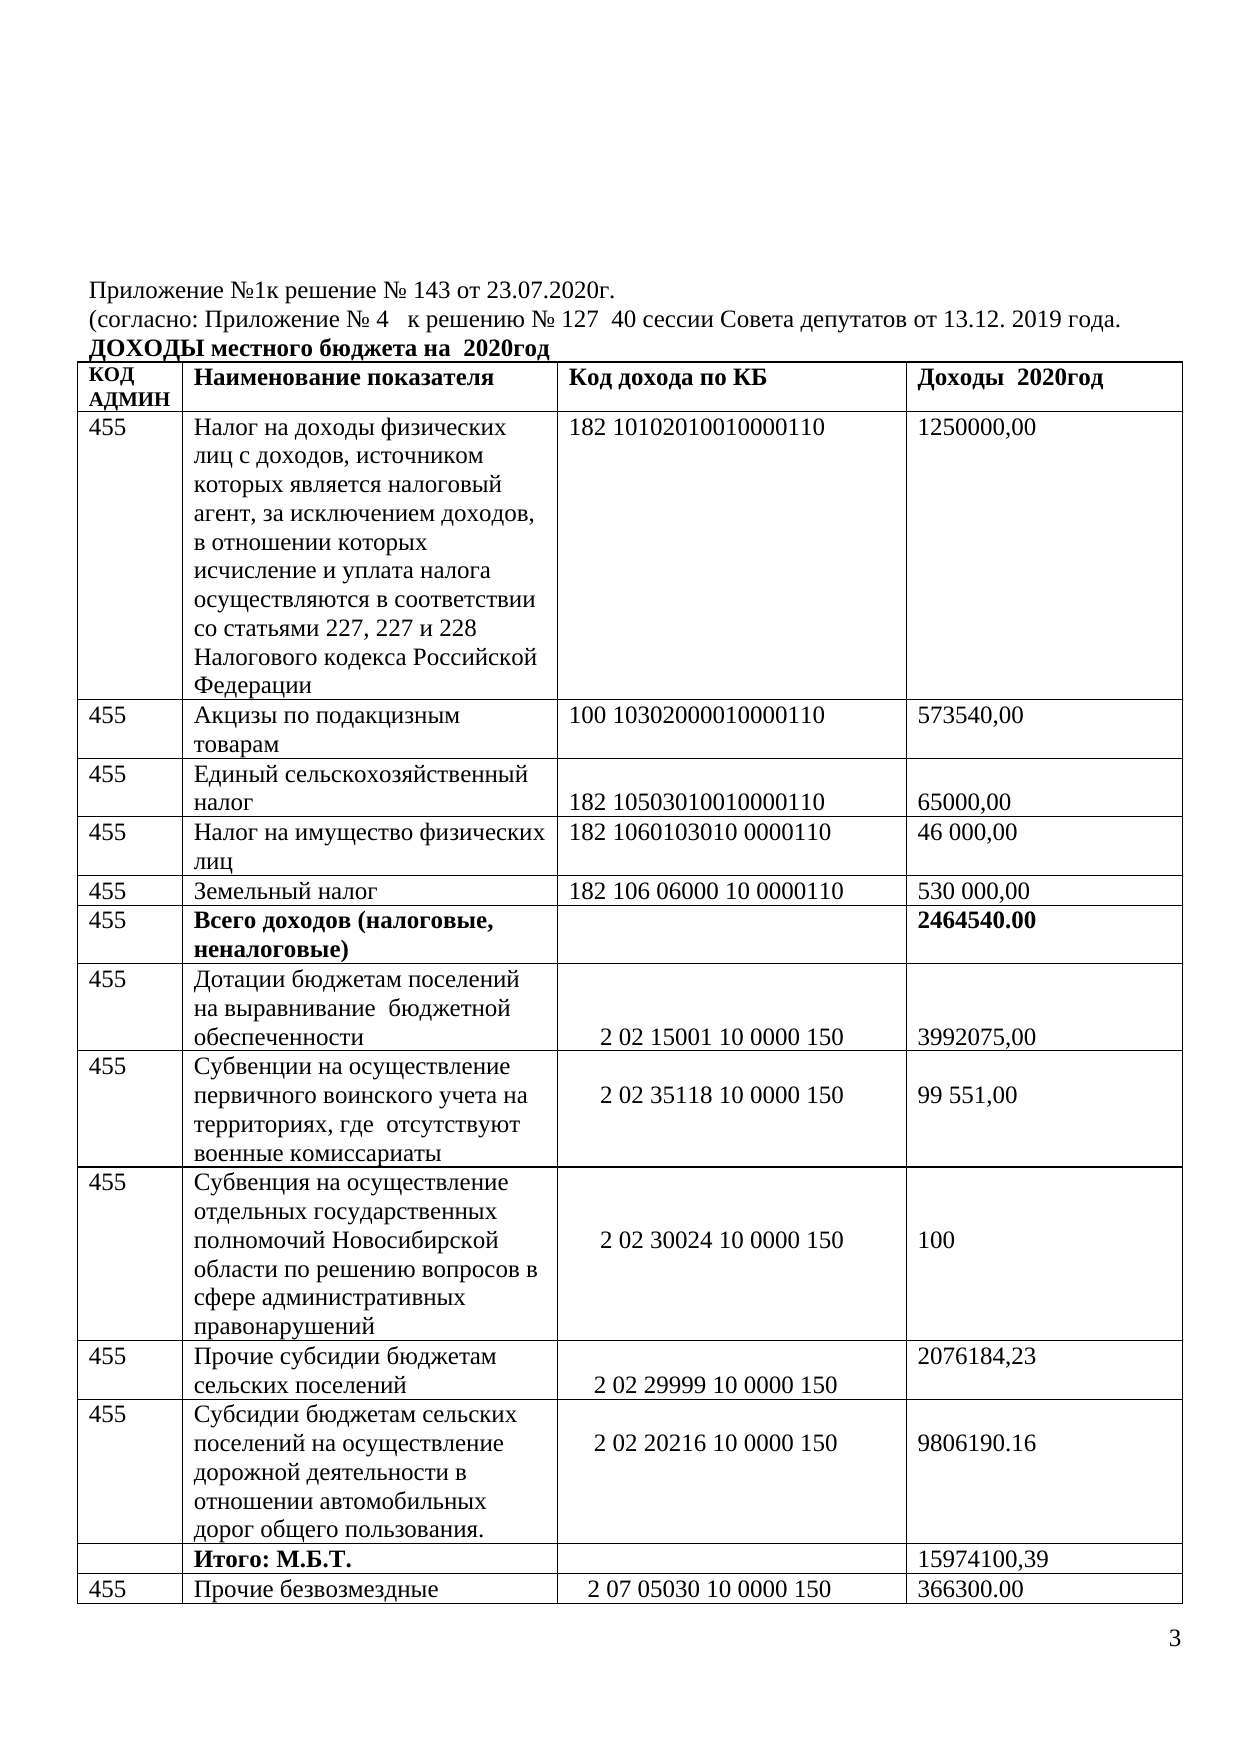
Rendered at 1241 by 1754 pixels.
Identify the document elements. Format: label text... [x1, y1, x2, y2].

table_cell 182 1060103010 0000110 [558, 817, 906, 875]
text ДОХОДЫ местного бюджета на 2020год [89, 333, 1181, 361]
table_cell Налог на доходы физических лиц с доходов, источником которых является налоговый агент, за исключением доходов, в отношении которых исчисление и уплата налога осуществляются в соответствии со статьями 227, 227 и 228 Налогового кодекса Российской Федерации [183, 412, 557, 699]
table_cell [558, 906, 906, 963]
table_cell 2464540.00 [907, 906, 1182, 963]
table_cell Акцизы по подакцизным товарам [183, 700, 557, 758]
text (согласно: Приложение № 4 к решению № 127 40 сессии Совета депутатов от 13.12. 2019 года. [89, 304, 1181, 333]
table_cell 182 10503010010000110 [558, 759, 906, 816]
table_cell 2 02 30024 10 0000 150 [558, 1168, 906, 1340]
table_cell 182 106 06000 10 0000110 [558, 876, 906, 904]
table_cell Субвенция на осуществление отдельных государственных полномочий Новосибирской области по решению вопросов в сфере административных правонарушений [183, 1168, 557, 1340]
table_cell Единый сельскохозяйственный налог [183, 759, 557, 816]
table_cell Налог на имущество физических лиц [183, 817, 557, 875]
table_cell 455 [78, 700, 182, 758]
table_cell 46 000,00 [907, 817, 1182, 875]
table_cell 2 02 15001 10 0000 150 [558, 964, 906, 1050]
table_cell [558, 1544, 906, 1573]
text Приложение №1к решение № 143 от 23.07.2020г. [89, 275, 1181, 304]
table_cell Итого: М.Б.Т. [183, 1544, 557, 1573]
table_cell [78, 1544, 182, 1573]
table_cell 530 000,00 [907, 876, 1182, 904]
table_cell 182 10102010010000110 [558, 412, 906, 699]
table_cell Дотации бюджетам поселений на выравнивание бюджетной обеспеченности [183, 964, 557, 1050]
table_cell Всего доходов (налоговые, неналоговые) [183, 906, 557, 963]
table_cell 15974100,39 [907, 1544, 1182, 1573]
table_cell 3992075,00 [907, 964, 1182, 1050]
table_cell 1250000,00 [907, 412, 1182, 699]
table_header КОД АДМИН [78, 363, 182, 411]
table_cell Субвенции на осуществление первичного воинского учета на территориях, где отсутствуют военные комиссариаты [183, 1051, 557, 1166]
table_cell 2 02 20216 10 0000 150 [558, 1400, 906, 1543]
table_cell 455 [78, 817, 182, 875]
table_cell 455 [78, 876, 182, 904]
table_cell 100 10302000010000110 [558, 700, 906, 758]
table_cell Субсидии бюджетам сельских поселений на осуществление дорожной деятельности в отношении автомобильных дорог общего пользования. [183, 1400, 557, 1543]
table_cell 65000,00 [907, 759, 1182, 816]
table_cell 455 [78, 1051, 182, 1166]
table_cell 455 [78, 1341, 182, 1398]
table_cell 455 [78, 1574, 182, 1603]
table_cell 2 02 35118 10 0000 150 [558, 1051, 906, 1166]
table_cell 99 551,00 [907, 1051, 1182, 1166]
table_cell 455 [78, 759, 182, 816]
table_cell 455 [78, 1168, 182, 1340]
table_cell Прочие субсидии бюджетам сельских поселений [183, 1341, 557, 1398]
table_header Код дохода по КБ [558, 363, 906, 411]
table_cell 2076184,23 [907, 1341, 1182, 1398]
table_cell 366300.00 [907, 1574, 1182, 1603]
table_cell Земельный налог [183, 876, 557, 904]
table_cell 455 [78, 1400, 182, 1543]
table_header Доходы 2020год [907, 363, 1182, 411]
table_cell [183, 1574, 557, 1603]
table_cell 2 02 29999 10 0000 150 [558, 1341, 906, 1398]
table_header Наименование показателя [183, 363, 557, 411]
table_cell 455 [78, 412, 182, 699]
table_cell 573540,00 [907, 700, 1182, 758]
table_cell 9806190.16 [907, 1400, 1182, 1543]
table_cell 100 [907, 1168, 1182, 1340]
table_cell 455 [78, 906, 182, 963]
table_cell 455 [78, 964, 182, 1050]
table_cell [558, 1574, 906, 1603]
